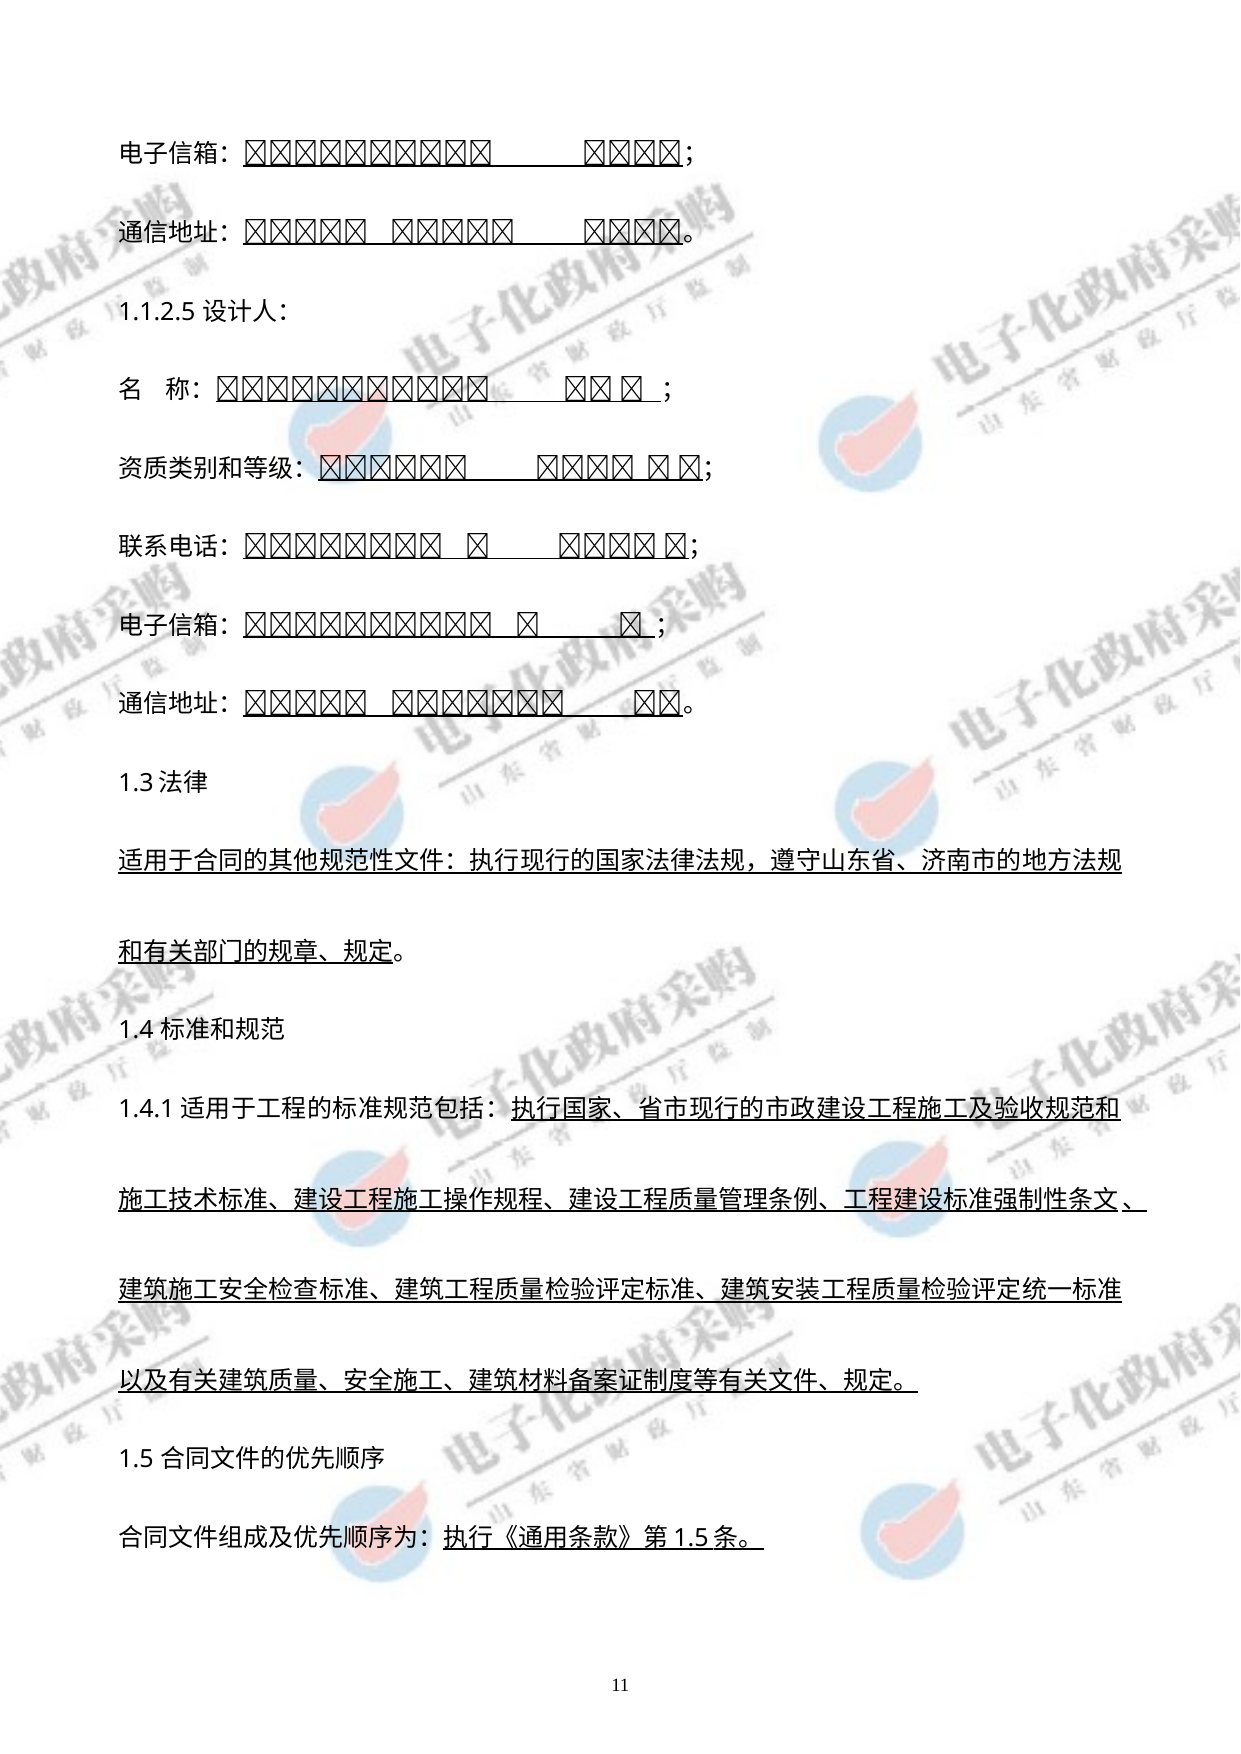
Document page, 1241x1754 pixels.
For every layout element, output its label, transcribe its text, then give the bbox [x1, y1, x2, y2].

text 电子信箱： ； [118, 122, 1122, 182]
text 合同文件组成及优先顺序为：执行《通用条款》第1.5条。 [118, 1505, 1122, 1566]
text 电子信箱：   ； [118, 593, 1122, 653]
text 1.4.1适用于工程的标准规范包括：执行国家、省市现行的市政建设工程施工及验收规范和施工技术标准、建设工程施工操作规程、建设工程质量管理条例、工程建设标准强制性条文、建筑施工安全检查标准、建筑工程质量检验评定标准、建筑安装工程质量检验评定统一标准以及有关建筑质量、安全施工、建筑材料备案证制度等有关文件、规定。 [118, 1076, 1122, 1301]
text 适用于合同的其他规范性文件：执行现行的国家法律法规，遵守山东省、济南市的地方法规和有关部门的规章、规定。 [118, 874, 1122, 980]
text 通信地址：  。 [118, 672, 1122, 732]
text 1.5 合同文件的优先顺序 [118, 1427, 1122, 1487]
text 名 称：   ； [118, 357, 1122, 418]
text 1.4.1适用于工程的标准规范包括：执行国家、省市现行的市政建设工程施工及验收规范和施工技术标准、建设工程施工操作规程、建设工程质量管理条例、工程建设标准强制性条文、建筑施工安全检查标准、建筑工程质量检验评定标准、建筑安装工程质量检验评定统一标准以及有关建筑质量、安全施工、建筑材料备案证制度等有关文件、规定。 [118, 1303, 1122, 1409]
text 1.4 标准和规范 [118, 998, 1122, 1058]
text 资质类别和等级：   ； [118, 436, 1122, 496]
text 1.1.2.5 设计人： [118, 279, 1122, 339]
text 1.3法律 [118, 750, 1122, 811]
picture [0, 155, 1241, 1599]
text 联系电话：   ； [118, 514, 1122, 575]
text 适用于合同的其他规范性文件：执行现行的国家法律法规，遵守山东省、济南市的地方法规和有关部门的规章、规定。 [118, 829, 1122, 872]
text 通信地址：  。 [118, 200, 1122, 261]
